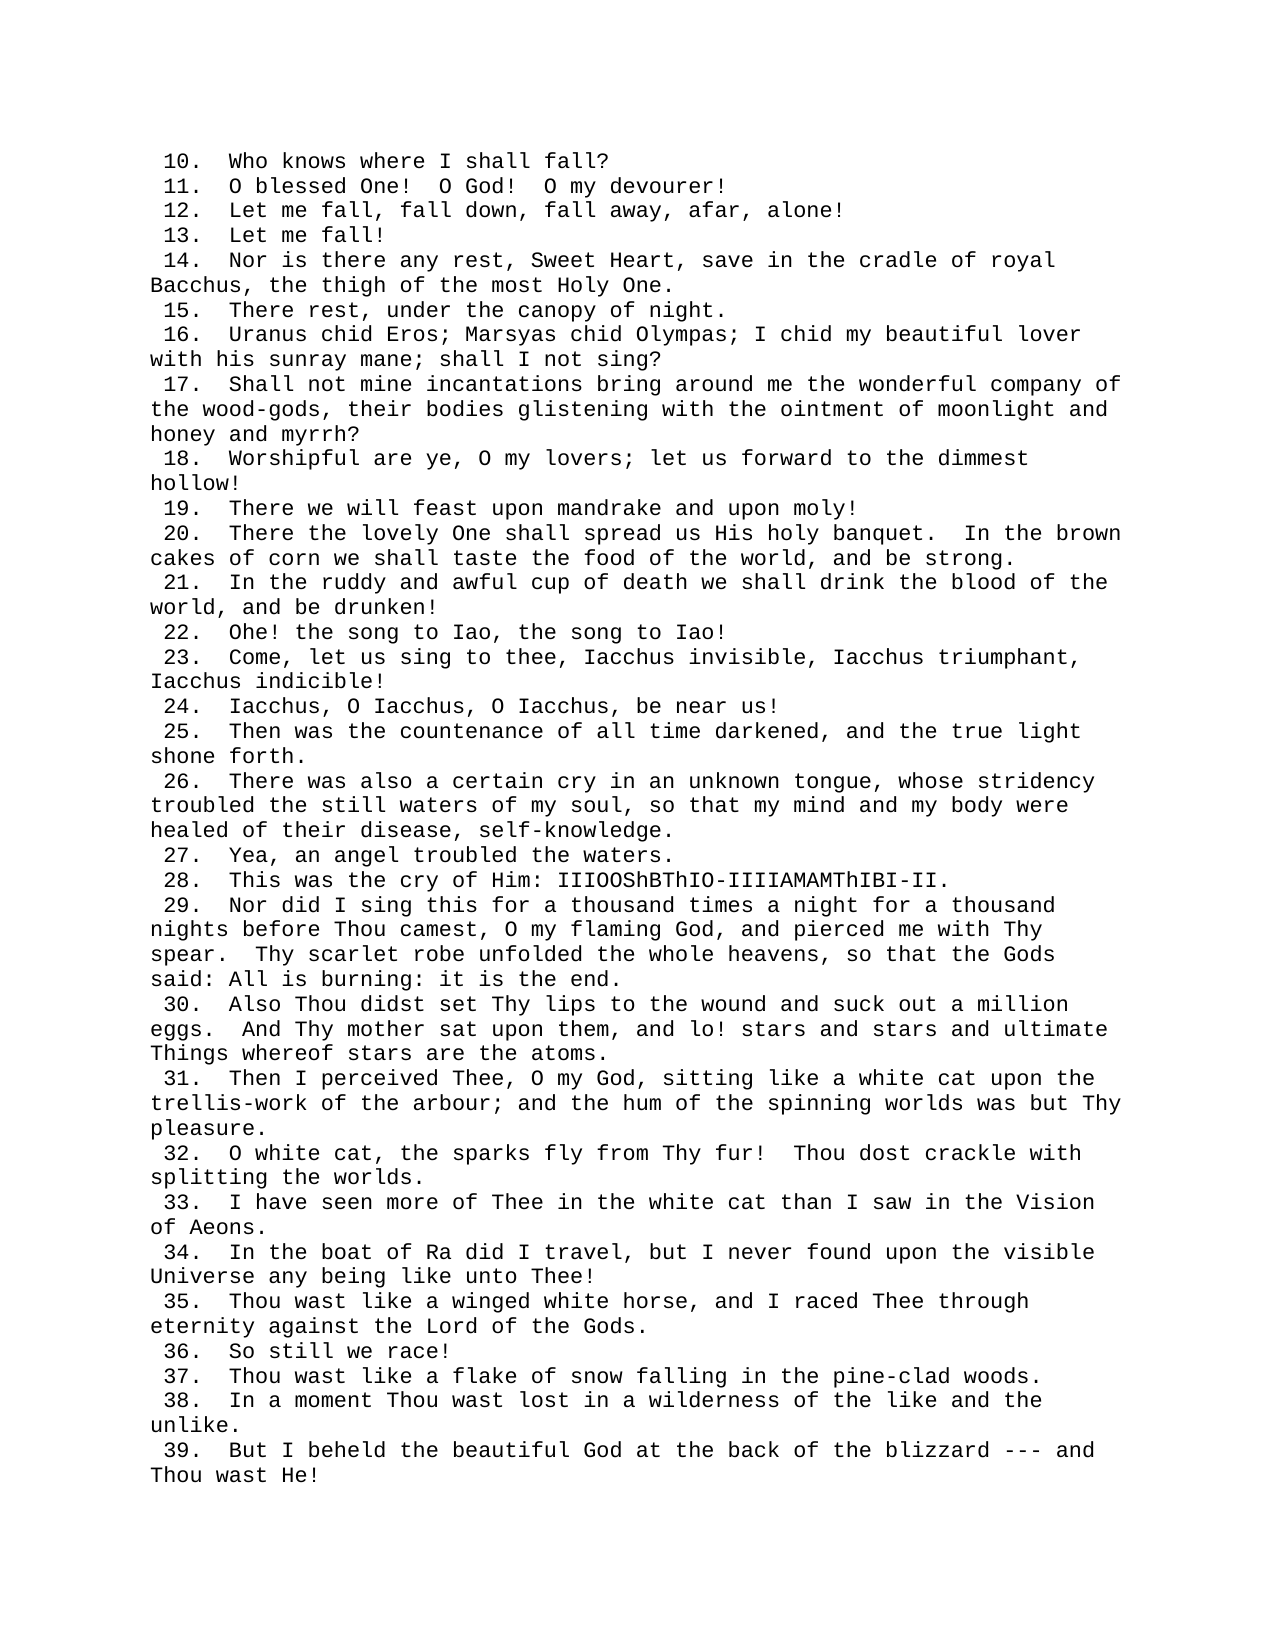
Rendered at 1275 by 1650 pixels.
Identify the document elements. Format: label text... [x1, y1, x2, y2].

text 14. Nor is there any rest, Sweet Heart, save in the cradle of royal Bacchus, the thigh of the most Holy One. [150, 249, 1125, 299]
text 28. This was the cry of Him: IIIOOShBThIO-IIIIAMAMThIBI-II. [150, 869, 1125, 894]
text 11. O blessed One! O God! O my devourer! [150, 175, 1125, 199]
text 36. So still we race! [150, 1340, 1125, 1365]
text 38. In a moment Thou wast lost in a wilderness of the like and the unlike. [150, 1389, 1125, 1439]
text 37. Thou wast like a flake of snow falling in the pine-clad woods. [150, 1365, 1125, 1389]
text 17. Shall not mine incantations bring around me the wonderful company of the wood-gods, their bodies glistening with the ointment of moonlight and honey and myrrh? [150, 373, 1125, 447]
text 25. Then was the countenance of all time darkened, and the true light shone forth. [150, 720, 1125, 770]
text 12. Let me fall, fall down, fall away, afar, alone! [150, 199, 1125, 224]
text 10. Who knows where I shall fall? [150, 150, 1125, 175]
text 30. Also Thou didst set Thy lips to the wound and suck out a million eggs. And Thy mother sat upon them, and lo! stars and stars and ultimate Things whereof stars are the atoms. [150, 993, 1125, 1067]
text 35. Thou wast like a winged white horse, and I raced Thee through eternity against the Lord of the Gods. [150, 1290, 1125, 1340]
text 18. Worshipful are ye, O my lovers; let us forward to the dimmest hollow! [150, 447, 1125, 497]
text 27. Yea, an angel troubled the waters. [150, 844, 1125, 869]
text 26. There was also a certain cry in an unknown tongue, whose stridency troubled the still waters of my soul, so that my mind and my body were healed of their disease, self-knowledge. [150, 770, 1125, 844]
text 15. There rest, under the canopy of night. [150, 299, 1125, 323]
text 32. O white cat, the sparks fly from Thy fur! Thou dost crackle with splitting the worlds. [150, 1142, 1125, 1191]
text 31. Then I perceived Thee, O my God, sitting like a white cat upon the trellis-work of the arbour; and the hum of the spinning worlds was but Thy pleasure. [150, 1067, 1125, 1142]
text 24. Iacchus, O Iacchus, O Iacchus, be near us! [150, 695, 1125, 720]
text 23. Come, let us sing to thee, Iacchus invisible, Iacchus triumphant, Iacchus indicible! [150, 646, 1125, 695]
text 20. There the lovely One shall spread us His holy banquet. In the brown cakes of corn we shall taste the food of the world, and be strong. [150, 522, 1125, 571]
text 29. Nor did I sing this for a thousand times a night for a thousand nights before Thou camest, O my flaming God, and pierced me with Thy spear. Thy scarlet robe unfolded the whole heavens, so that the Gods said: All is burning: it is the end. [150, 894, 1125, 993]
text 19. There we will feast upon mandrake and upon moly! [150, 497, 1125, 522]
text 39. But I beheld the beautiful God at the back of the blizzard --- and Thou wast He! [150, 1439, 1125, 1489]
text 13. Let me fall! [150, 224, 1125, 249]
text 21. In the ruddy and awful cup of death we shall drink the blood of the world, and be drunken! [150, 571, 1125, 621]
text 34. In the boat of Ra did I travel, but I never found upon the visible Universe any being like unto Thee! [150, 1241, 1125, 1290]
text 16. Uranus chid Eros; Marsyas chid Olympas; I chid my beautiful lover with his sunray mane; shall I not sing? [150, 323, 1125, 373]
text 22. Ohe! the song to Iao, the song to Iao! [150, 621, 1125, 646]
text 33. I have seen more of Thee in the white cat than I saw in the Vision of Aeons. [150, 1191, 1125, 1241]
